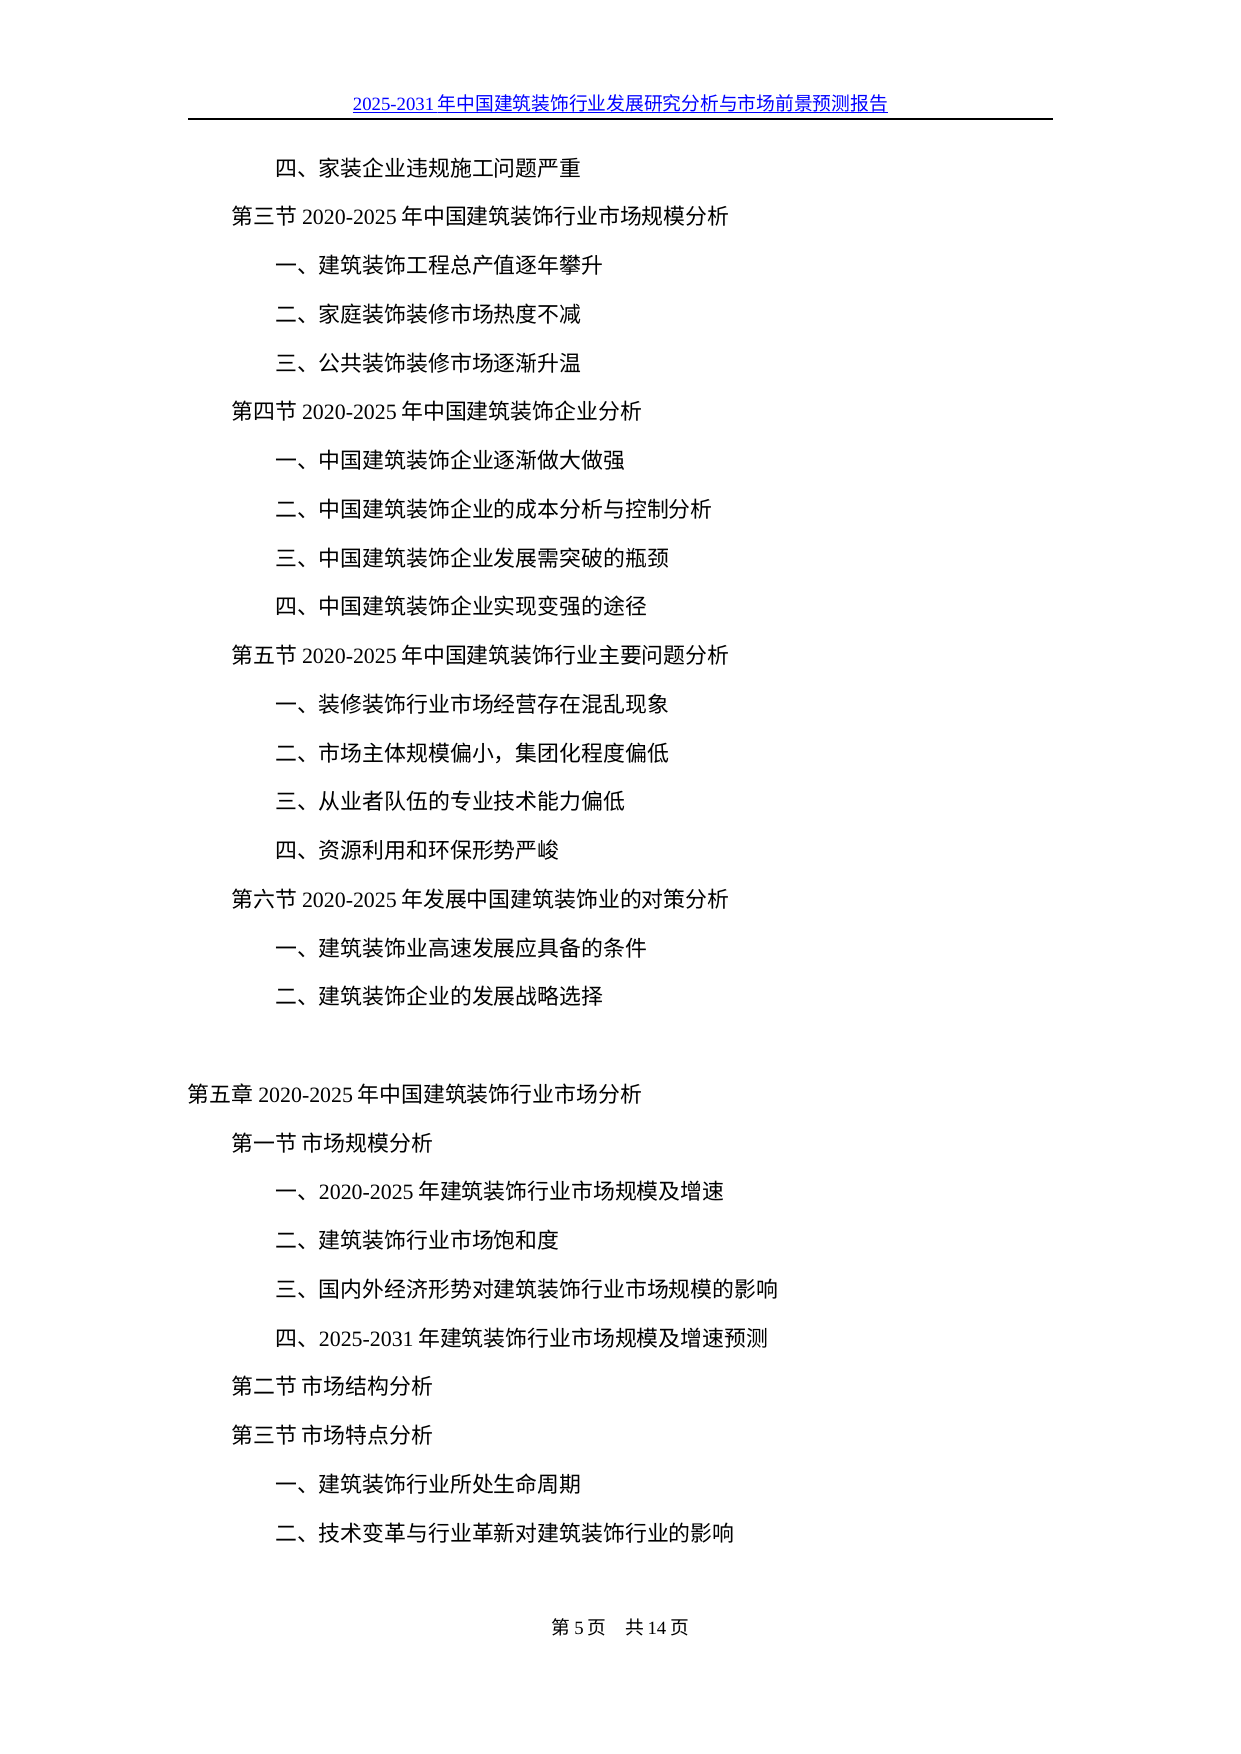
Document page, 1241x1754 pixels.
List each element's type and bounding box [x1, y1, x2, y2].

text [187, 150, 1053, 1548]
